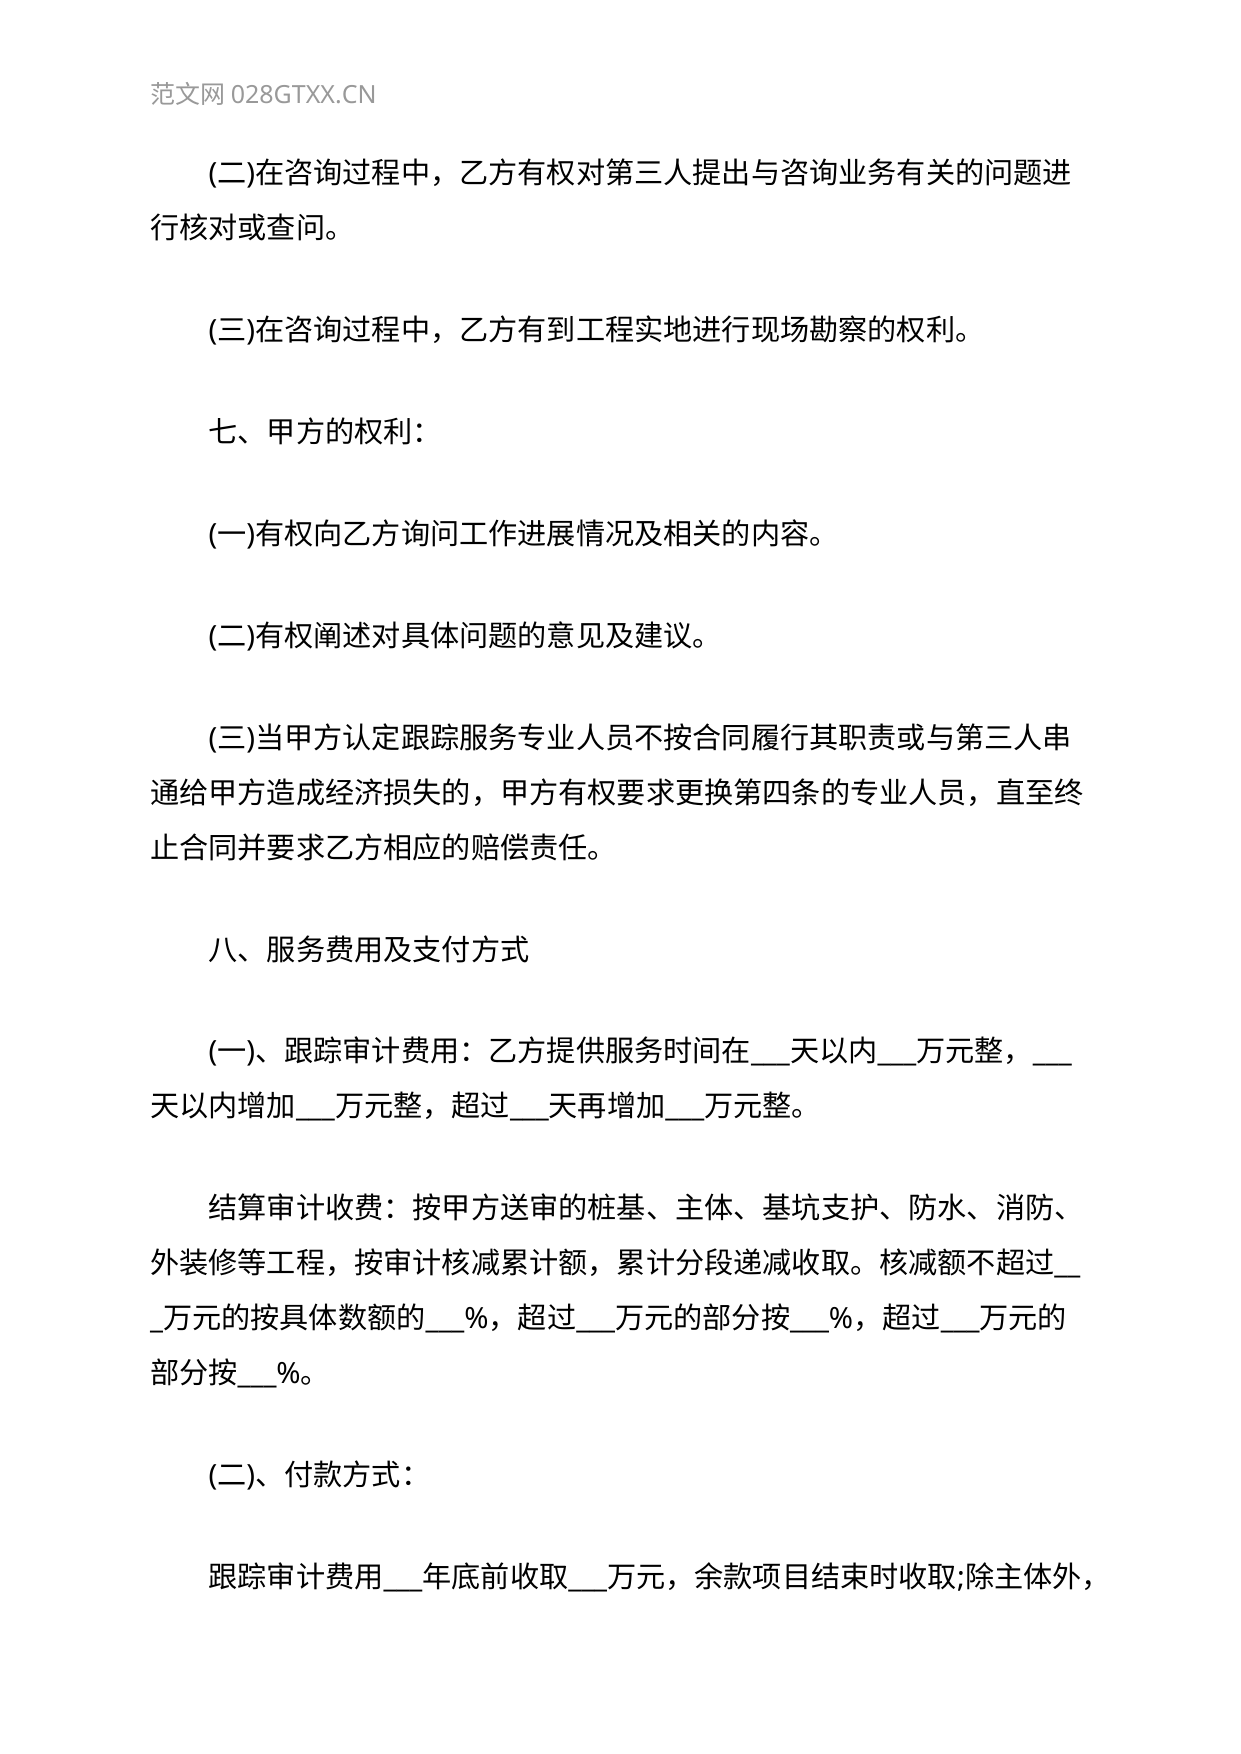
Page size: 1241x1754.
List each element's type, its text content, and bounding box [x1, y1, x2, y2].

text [150, 1554, 1090, 1596]
text (一)、跟踪审计费用：乙方提供服务时间在___天以内___万元整，___天以内增加___万元整，超过___天再增加___万元整。 [150, 1028, 1090, 1125]
text 七、甲方的权利： [150, 409, 1090, 451]
text 八、服务费用及支付方式 [150, 926, 1090, 968]
text (三)当甲方认定跟踪服务专业人员不按合同履行其职责或与第三人串通给甲方造成经济损失的，甲方有权要求更换第四条的专业人员，直至终止合同并要求乙方相应的赔偿责任。 [150, 714, 1090, 867]
text 结算审计收费：按甲方送审的桩基、主体、基坑支护、防水、消防、外装修等工程，按审计核减累计额，累计分段递减收取。核减额不超过___万元的按具体数额的___%，超过___万元的部分按___%，超过___万元的部分按___%。 [150, 1185, 1090, 1392]
text (二)、付款方式： [150, 1452, 1090, 1494]
text (一)有权向乙方询问工作进展情况及相关的内容。 [150, 511, 1090, 553]
text (二)有权阐述对具体问题的意见及建议。 [150, 612, 1090, 655]
text (二)在咨询过程中，乙方有权对第三人提出与咨询业务有关的问题进行核对或查问。 [150, 150, 1090, 247]
text (三)在咨询过程中，乙方有到工程实地进行现场勘察的权利。 [150, 307, 1090, 349]
